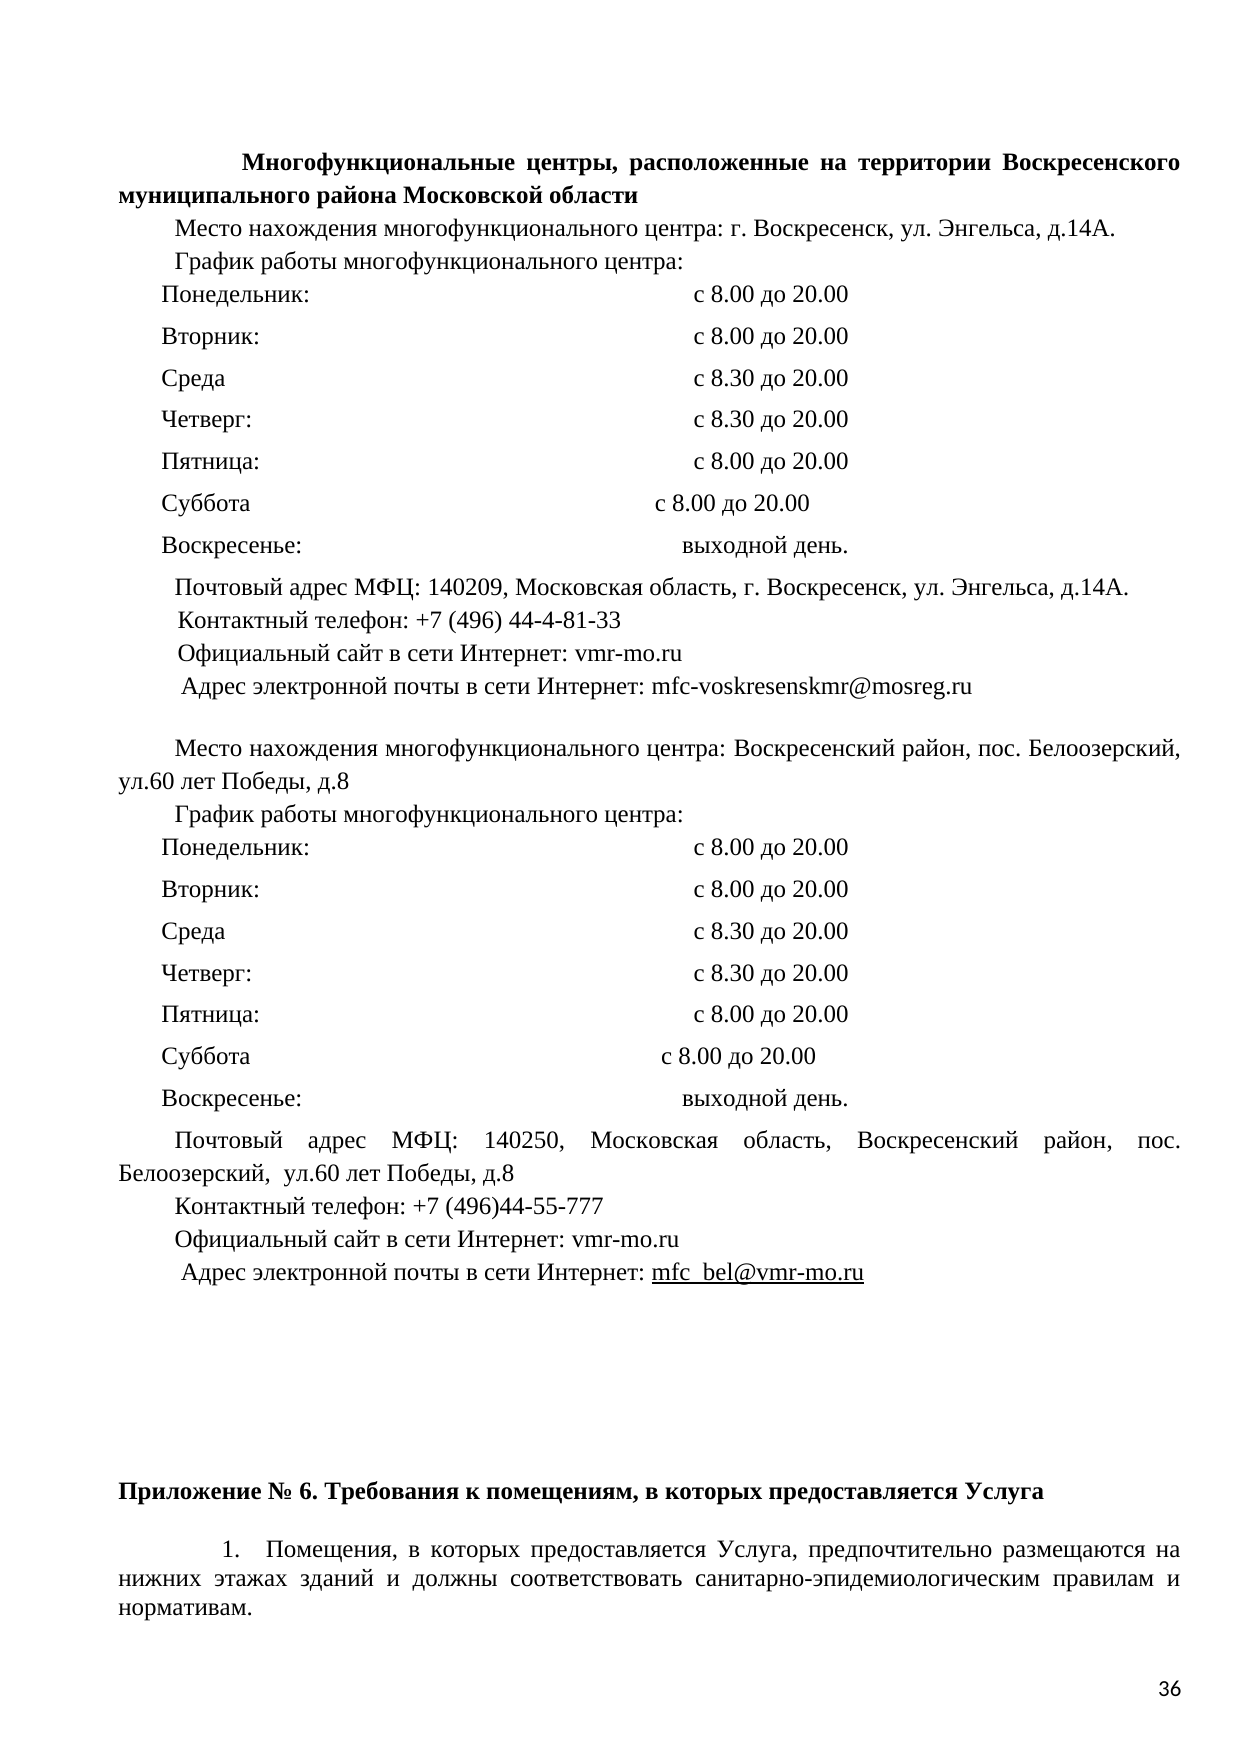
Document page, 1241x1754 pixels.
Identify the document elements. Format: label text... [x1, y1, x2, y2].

text Почтовый адрес МФЦ: 140209, Московская область, г. Воскресенск, ул. Энгельса, д.14А. [118, 572, 1181, 601]
table_cell Среда [150, 916, 381, 958]
text Адрес электронной почты в сети Интернет: mfc_bel@vmr-mo.ru [118, 1257, 1181, 1286]
text Место нахождения многофункционального центра: Воскресенский район, пос. Белоозерский, ул.60 лет Победы, д.8 [118, 733, 1181, 795]
table_header с 8.00 до 20.00 [381, 279, 1149, 321]
text Место нахождения многофункционального центра: г. Воскресенск, ул. Энгельса, д.14А. [118, 213, 1181, 242]
text Приложение № 6. Требования к помещениям, в которых предоставляется Услуга [118, 1476, 1181, 1505]
table_cell с 8.00 до 20.00 [381, 446, 1149, 488]
table_cell Четверг: [150, 405, 381, 446]
table_cell Вторник: [150, 874, 381, 916]
list Помещения, в которых предоставляется Услуга, предпочтительно размещаются на нижних этажах зданий и должны соответствовать санитарно-эпидемиологическим правилам и нормативам. [118, 1534, 1181, 1620]
table_header Понедельник: [150, 832, 381, 874]
table_cell с 8.30 до 20.00 [381, 916, 1149, 958]
text Контактный телефон: +7 (496)44-55-777 [118, 1191, 1181, 1220]
table_cell Воскресенье: [150, 1083, 381, 1125]
table_cell Пятница: [150, 1000, 381, 1041]
table_cell Вторник: [150, 321, 381, 363]
text Официальный сайт в сети Интернет: vmr-mo.ru [118, 638, 1181, 667]
table_cell Воскресенье: [150, 530, 381, 572]
text Почтовый адрес МФЦ: 140250, Московская область, Воскресенский район, пос. Белоозерский, ул.60 лет Победы, д.8 [118, 1125, 1181, 1187]
table_cell с 8.00 до 20.00 [381, 1000, 1149, 1041]
table_cell с 8.00 до 20.00 [381, 321, 1149, 363]
table_cell с 8.30 до 20.00 [381, 363, 1149, 404]
text График работы многофункционального центра: [118, 246, 1181, 275]
table_cell с 8.00 до 20.00 [381, 1041, 1149, 1083]
table_cell с 8.30 до 20.00 [381, 958, 1149, 999]
text Многофункциональные центры, расположенные на территории Воскресенского муниципального района Московской области [118, 147, 1181, 209]
table_cell Суббота [150, 1041, 381, 1083]
table_cell выходной день. [381, 530, 1149, 572]
table_cell с 8.30 до 20.00 [381, 405, 1149, 446]
table_header с 8.00 до 20.00 [381, 832, 1149, 874]
table_header Понедельник: [150, 279, 381, 321]
table_cell Пятница: [150, 446, 381, 488]
table_cell с 8.00 до 20.00 [381, 488, 1149, 530]
text Адрес электронной почты в сети Интернет: mfc-voskresenskmr@mosreg.ru [118, 671, 1181, 700]
text Контактный телефон: +7 (496) 44-4-81-33 [118, 605, 1181, 634]
table_cell с 8.00 до 20.00 [381, 874, 1149, 916]
table_cell Среда [150, 363, 381, 404]
table_cell выходной день. [381, 1083, 1149, 1125]
text Официальный сайт в сети Интернет: vmr-mo.ru [118, 1224, 1181, 1253]
table_cell Суббота [150, 488, 381, 530]
table_cell Четверг: [150, 958, 381, 999]
text График работы многофункционального центра: [118, 799, 1181, 828]
